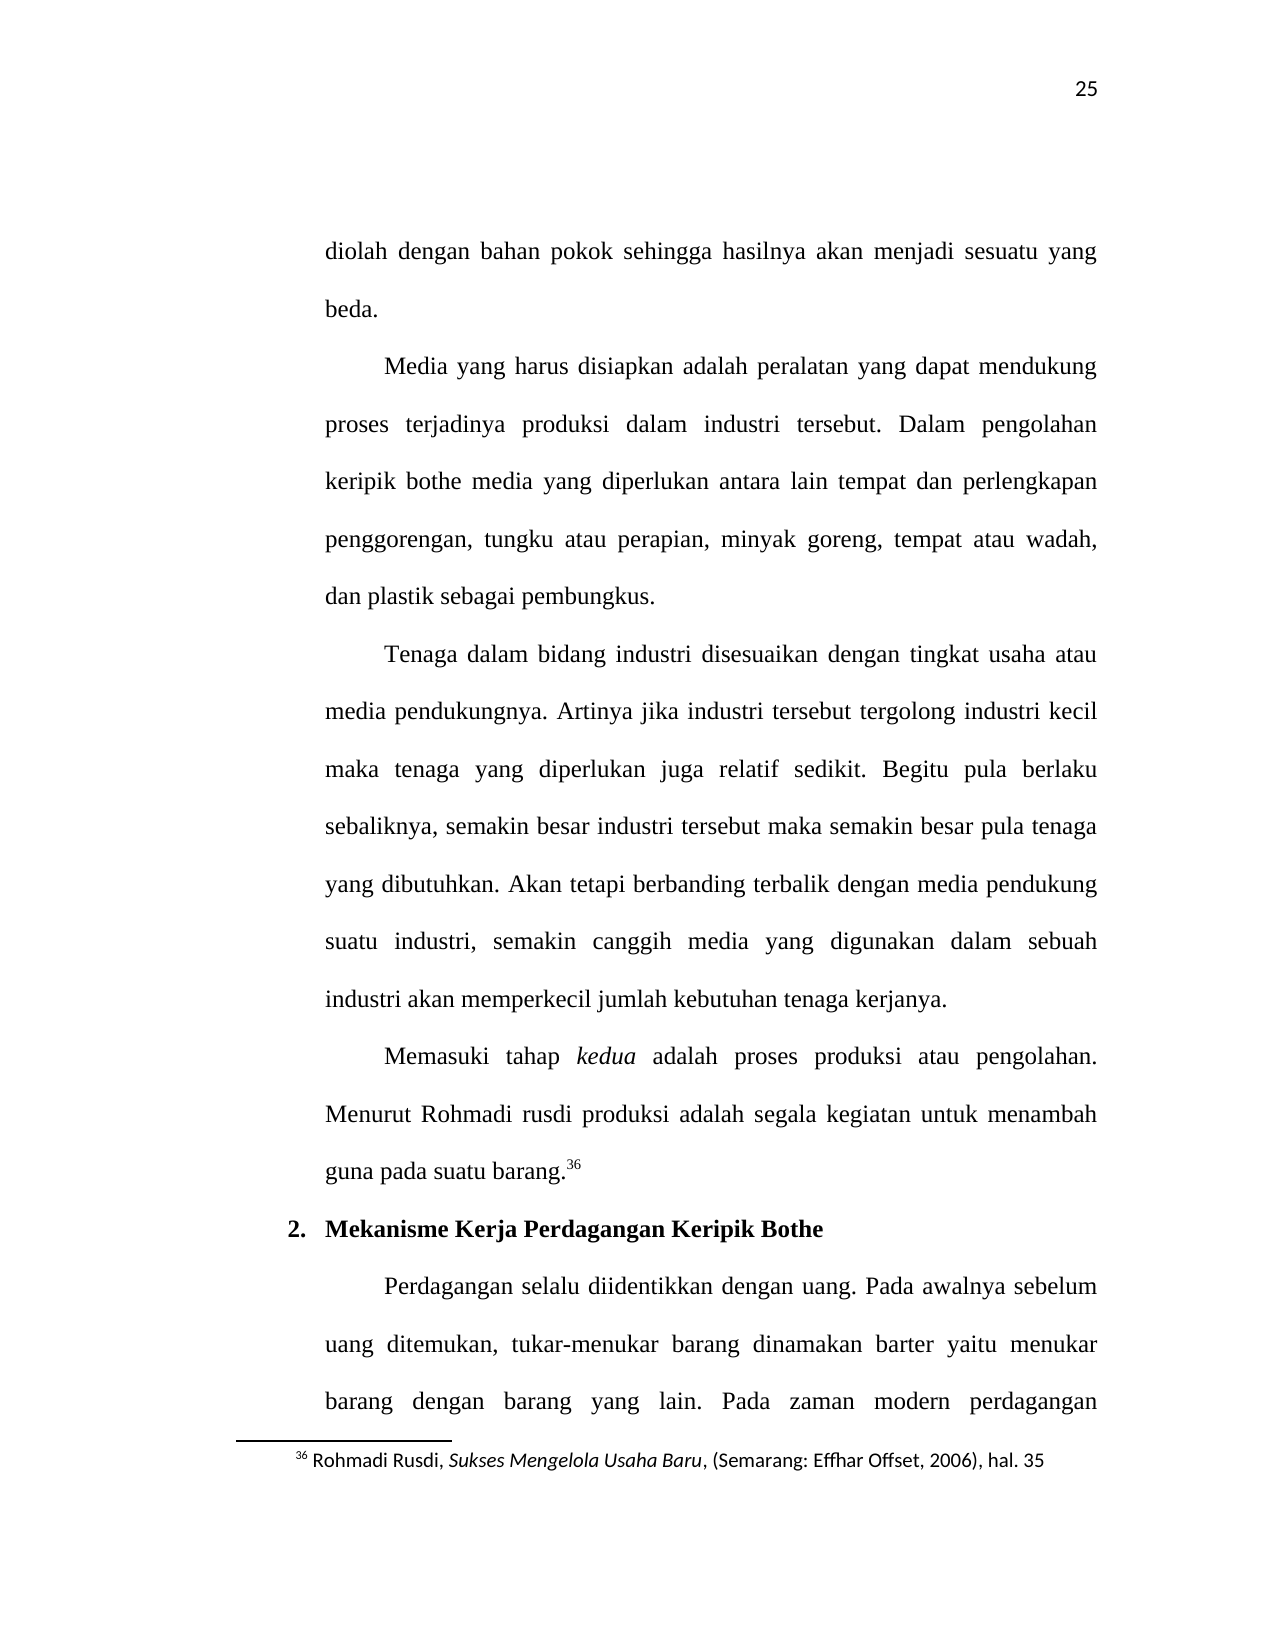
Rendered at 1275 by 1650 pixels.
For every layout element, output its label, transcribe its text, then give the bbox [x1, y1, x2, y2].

list Tenaga dalam bidang industri disesuaikan dengan tingkat usaha atau media pendukungnya. Artinya jika industri tersebut tergolong industri kecil maka tenaga yang diperlukan juga relatif sedikit. Begitu pula berlaku sebaliknya, semakin besar industri tersebut maka semakin besar pula tenaga yang dibutuhkan. Akan tetapi berbanding terbalik dengan media pendukung suatu industri, semakin canggih media yang digunakan dalam sebuah industri akan memperkecil jumlah kebutuhan tenaga kerjanya. [325, 639, 1098, 1012]
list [325, 1271, 1098, 1415]
list Media yang harus disiapkan adalah peralatan yang dapat mendukung proses terjadinya produksi dalam industri tersebut. Dalam pengolahan keripik bothe media yang diperlukan antara lain tempat dan perlengkapan penggorengan, tungku atau perapian, minyak goreng, tempat atau wadah, dan plastik sebagai pembungkus. [325, 351, 1098, 610]
list Memasuki tahap kedua adalah proses produksi atau pengolahan. Menurut Rohmadi rusdi produksi adalah segala kegiatan untuk menambah guna pada suatu barang. [325, 1041, 1098, 1185]
list Mekanisme Kerja Perdagangan Keripik Bothe [287, 1214, 1098, 1242]
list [325, 236, 1098, 322]
